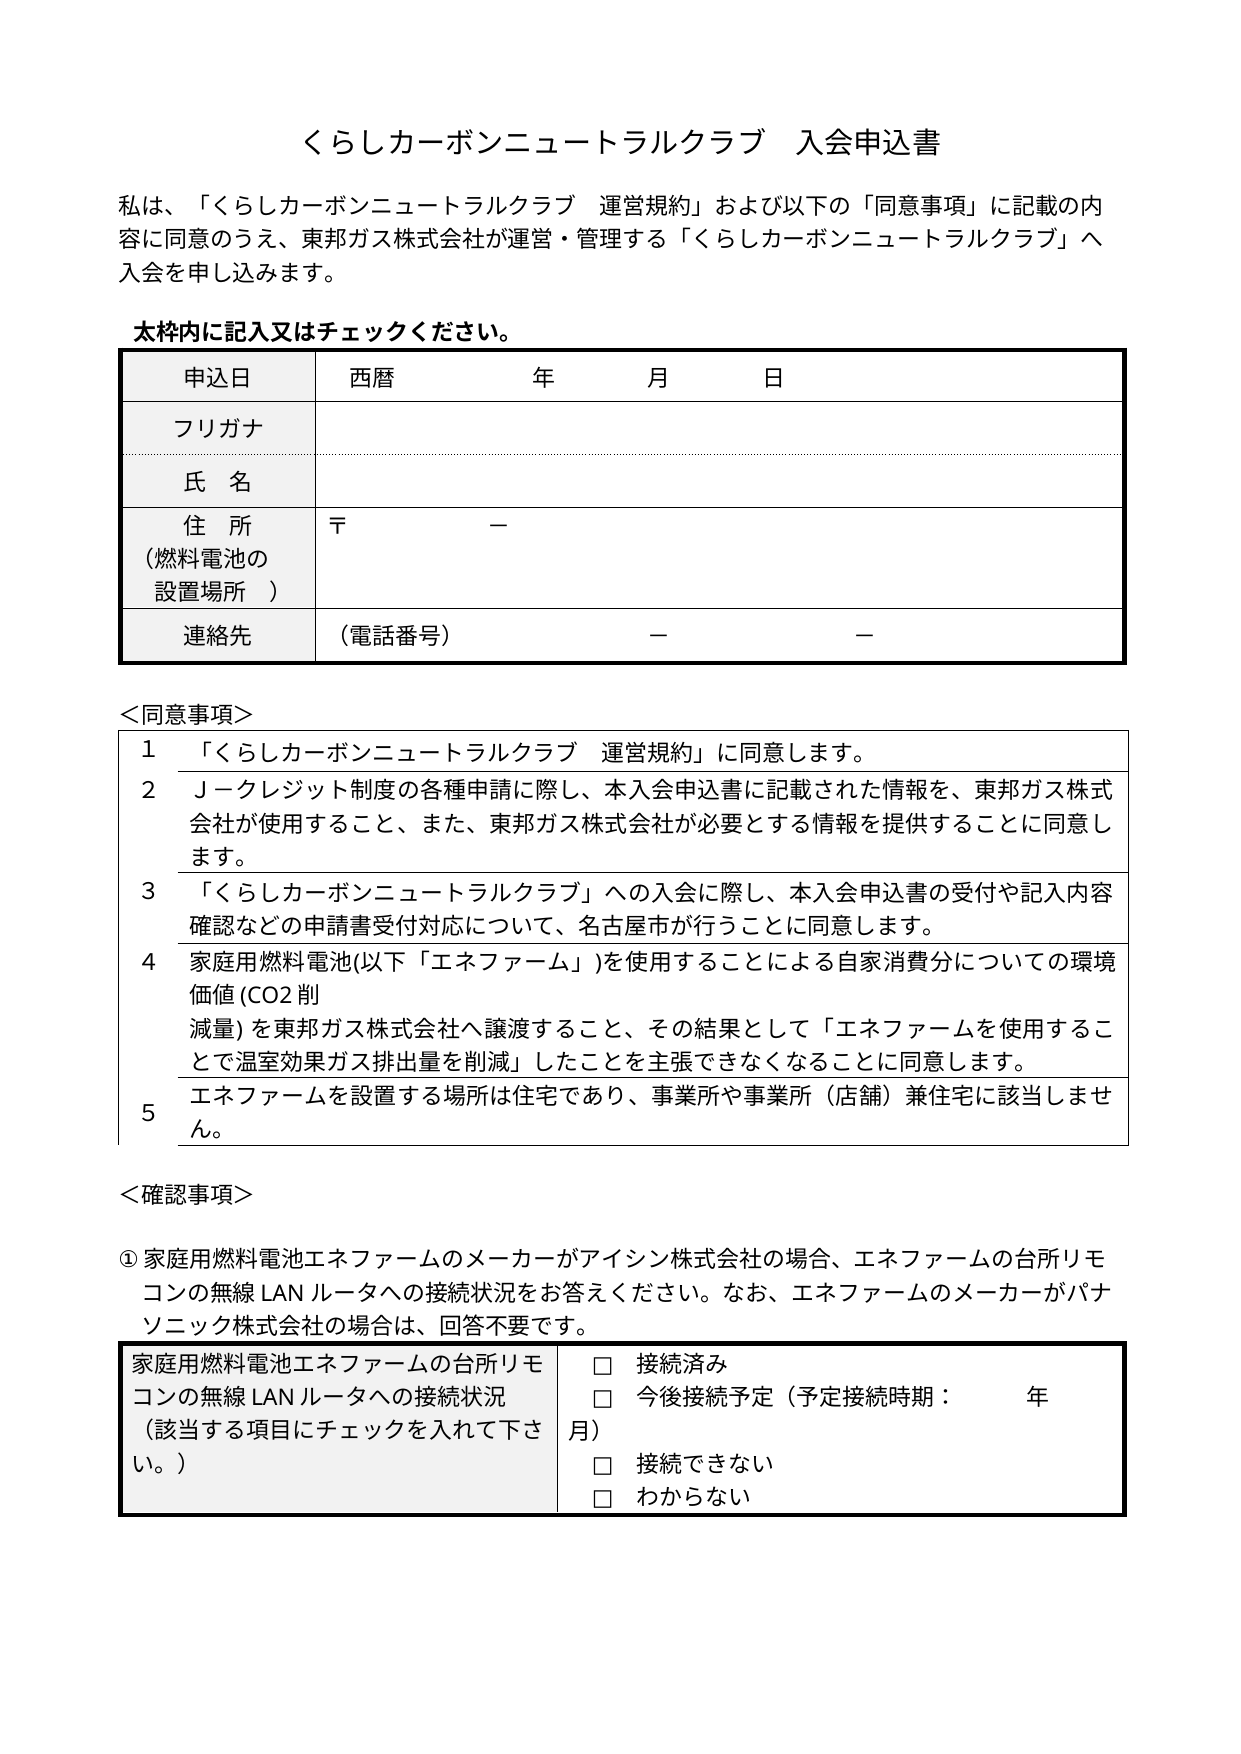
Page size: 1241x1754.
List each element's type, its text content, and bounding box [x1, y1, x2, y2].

table_header 「くらしカーボンニュートラルクラブ 運営規約」に同意します。 [178, 731, 1128, 771]
table_cell 連絡先 [123, 609, 315, 661]
table_cell ２ [119, 771, 178, 872]
table_cell 〒 － [316, 508, 1122, 607]
table_header 申込日 [123, 352, 315, 401]
table_cell 家庭用燃料電池(以下「エネファーム」)を使用することによる自家消費分についての環境価値 (CO2削 減量) を東邦ガス株式会社へ譲渡すること、その結果として「エネファームを使用することで温室効果ガス排出量を削減」したことを主張できなくなることに同意します。 [178, 944, 1128, 1077]
text 私は、「くらしカーボンニュートラルクラブ 運営規約」および以下の「同意事項」に記載の内容に同意のうえ、東邦ガス株式会社が運営・管理する「くらしカーボンニュートラルクラブ」へ入会を申し込みます。 [118, 188, 1122, 288]
table_header 家庭用燃料電池エネファームの台所リモコンの無線LANルータへの接続状況 （該当する項目にチェックを入れて下さい。） [123, 1346, 557, 1512]
table_header 西暦 年 月 日 [316, 352, 1122, 401]
text ①家庭用燃料電池エネファームのメーカーがアイシン株式会社の場合、エネファームの台所リモコンの無線LAN ルータへの接続状況をお答えください。なお、エネファームのメーカーがパナソニック株式会社の場合は、回答不要です。 [118, 1241, 1122, 1341]
text 太枠内に記入又はチェックください。 [133, 314, 1122, 347]
table_cell [316, 454, 1122, 507]
table_cell ３ [119, 872, 178, 943]
table_cell ５ [119, 1077, 178, 1144]
table_cell （電話番号） － － [316, 609, 1122, 661]
text ＜確認事項＞ [118, 1177, 1122, 1210]
table_cell 氏 名 [123, 454, 315, 507]
table_cell 「くらしカーボンニュートラルクラブ」への入会に際し、本入会申込書の受付や記入内容確認などの申請書受付対応について、名古屋市が行うことに同意します。 [178, 873, 1128, 943]
table_cell Ｊ－クレジット制度の各種申請に際し、本入会申込書に記載された情報を、東邦ガス株式会社が使用すること、また、東邦ガス株式会社が必要とする情報を提供することに同意します。 [178, 772, 1128, 872]
table_cell 住 所 （燃料電池の 設置場所 ） [123, 508, 315, 607]
table_header １ [119, 731, 178, 771]
table_cell フリガナ [123, 402, 315, 454]
table_cell [316, 402, 1122, 454]
table_cell ４ [119, 943, 178, 1077]
text ＜同意事項＞ [118, 697, 1122, 730]
table_header □ 接続済み □ 今後接続予定（予定接続時期： 年 月） □ 接続できない □ わからない [558, 1346, 1122, 1512]
text くらしカーボンニュートラルクラブ 入会申込書 [118, 119, 1122, 162]
table_cell エネファームを設置する場所は住宅であり、事業所や事業所（店舗）兼住宅に該当しません。 [178, 1078, 1128, 1144]
